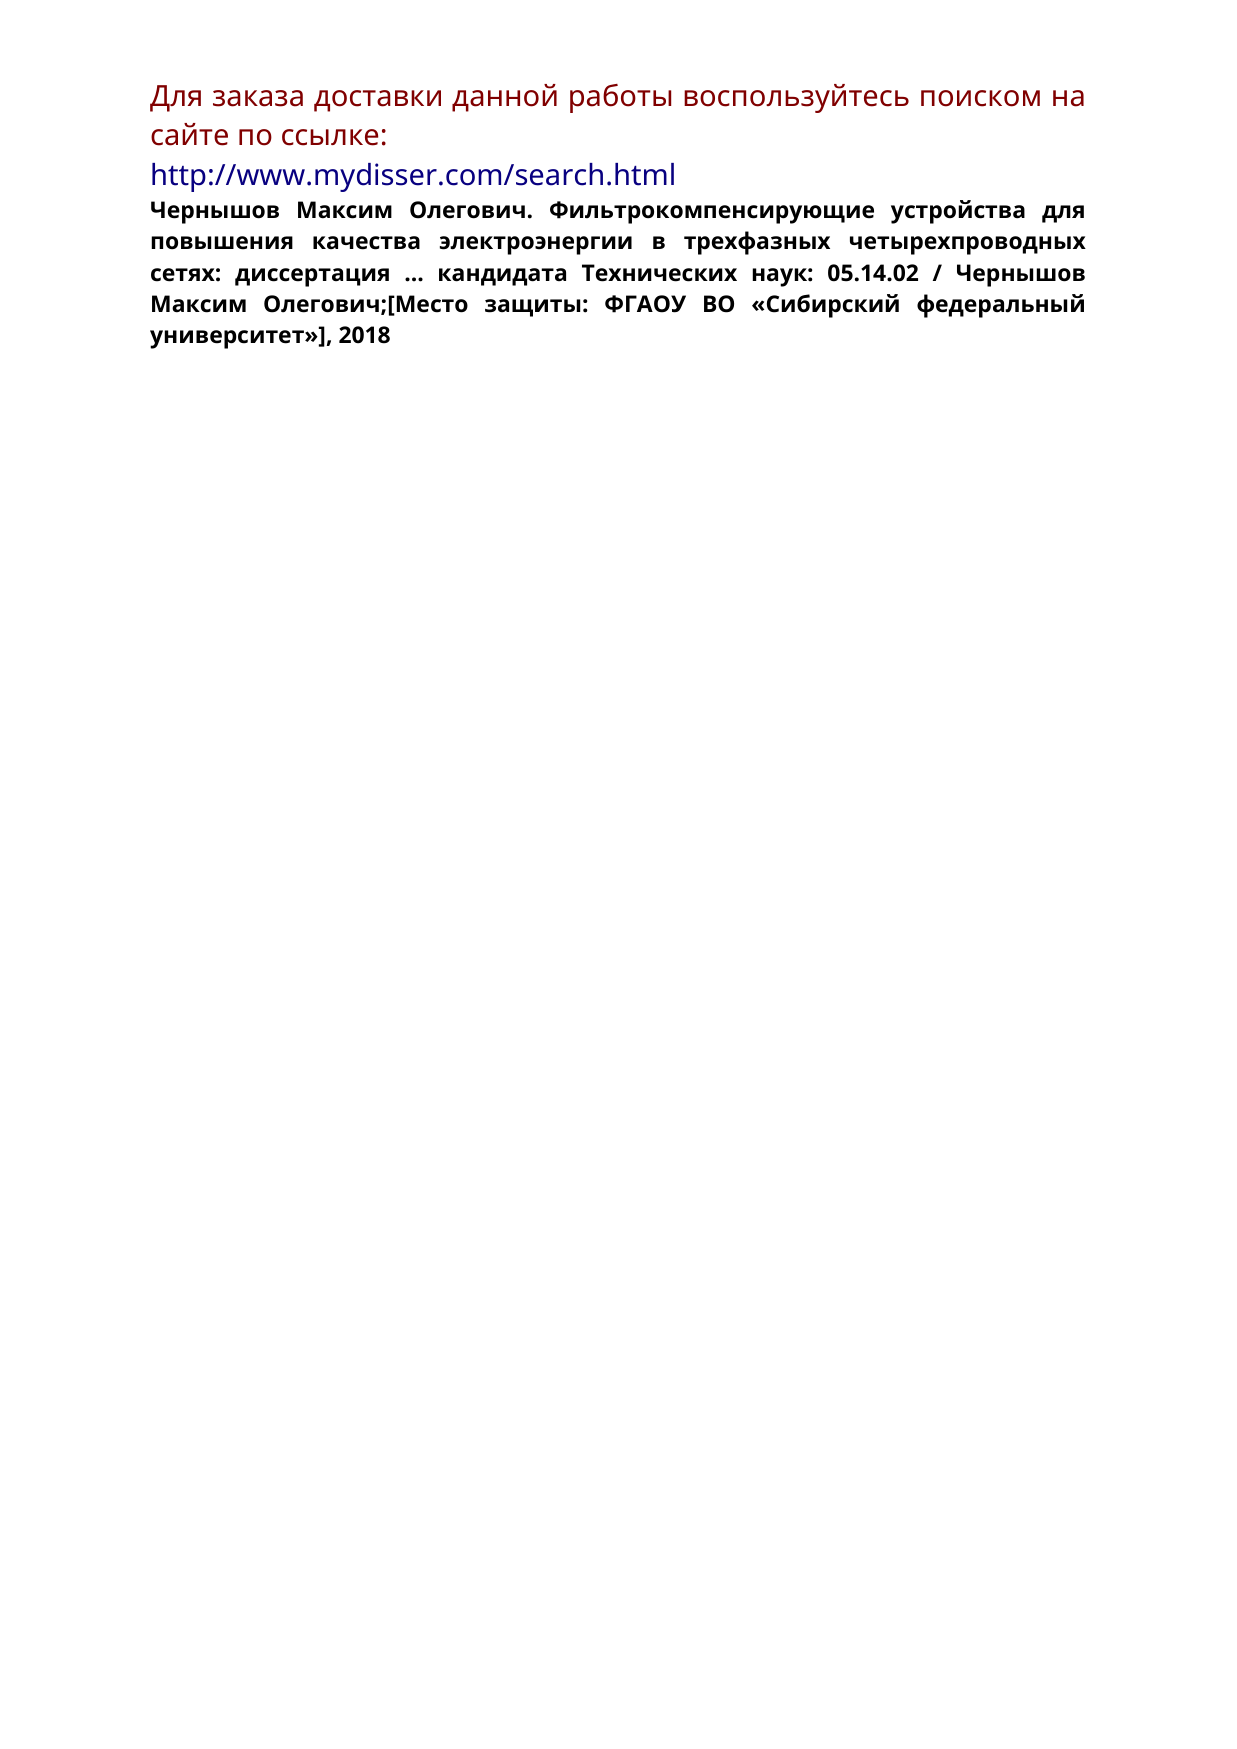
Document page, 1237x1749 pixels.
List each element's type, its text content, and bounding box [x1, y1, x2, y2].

text Чернышов Максим Олегович. Фильтрокомпенсирующие устройства для повышения качества электроэнергии в трехфазных четырехпроводных сетях: диссертация ... кандидата Технических наук: 05.14.02 / Чернышов Максим Олегович;[Место защиты: ФГАОУ ВО «Сибирский федеральный университет»], 2018 [150, 194, 1086, 350]
